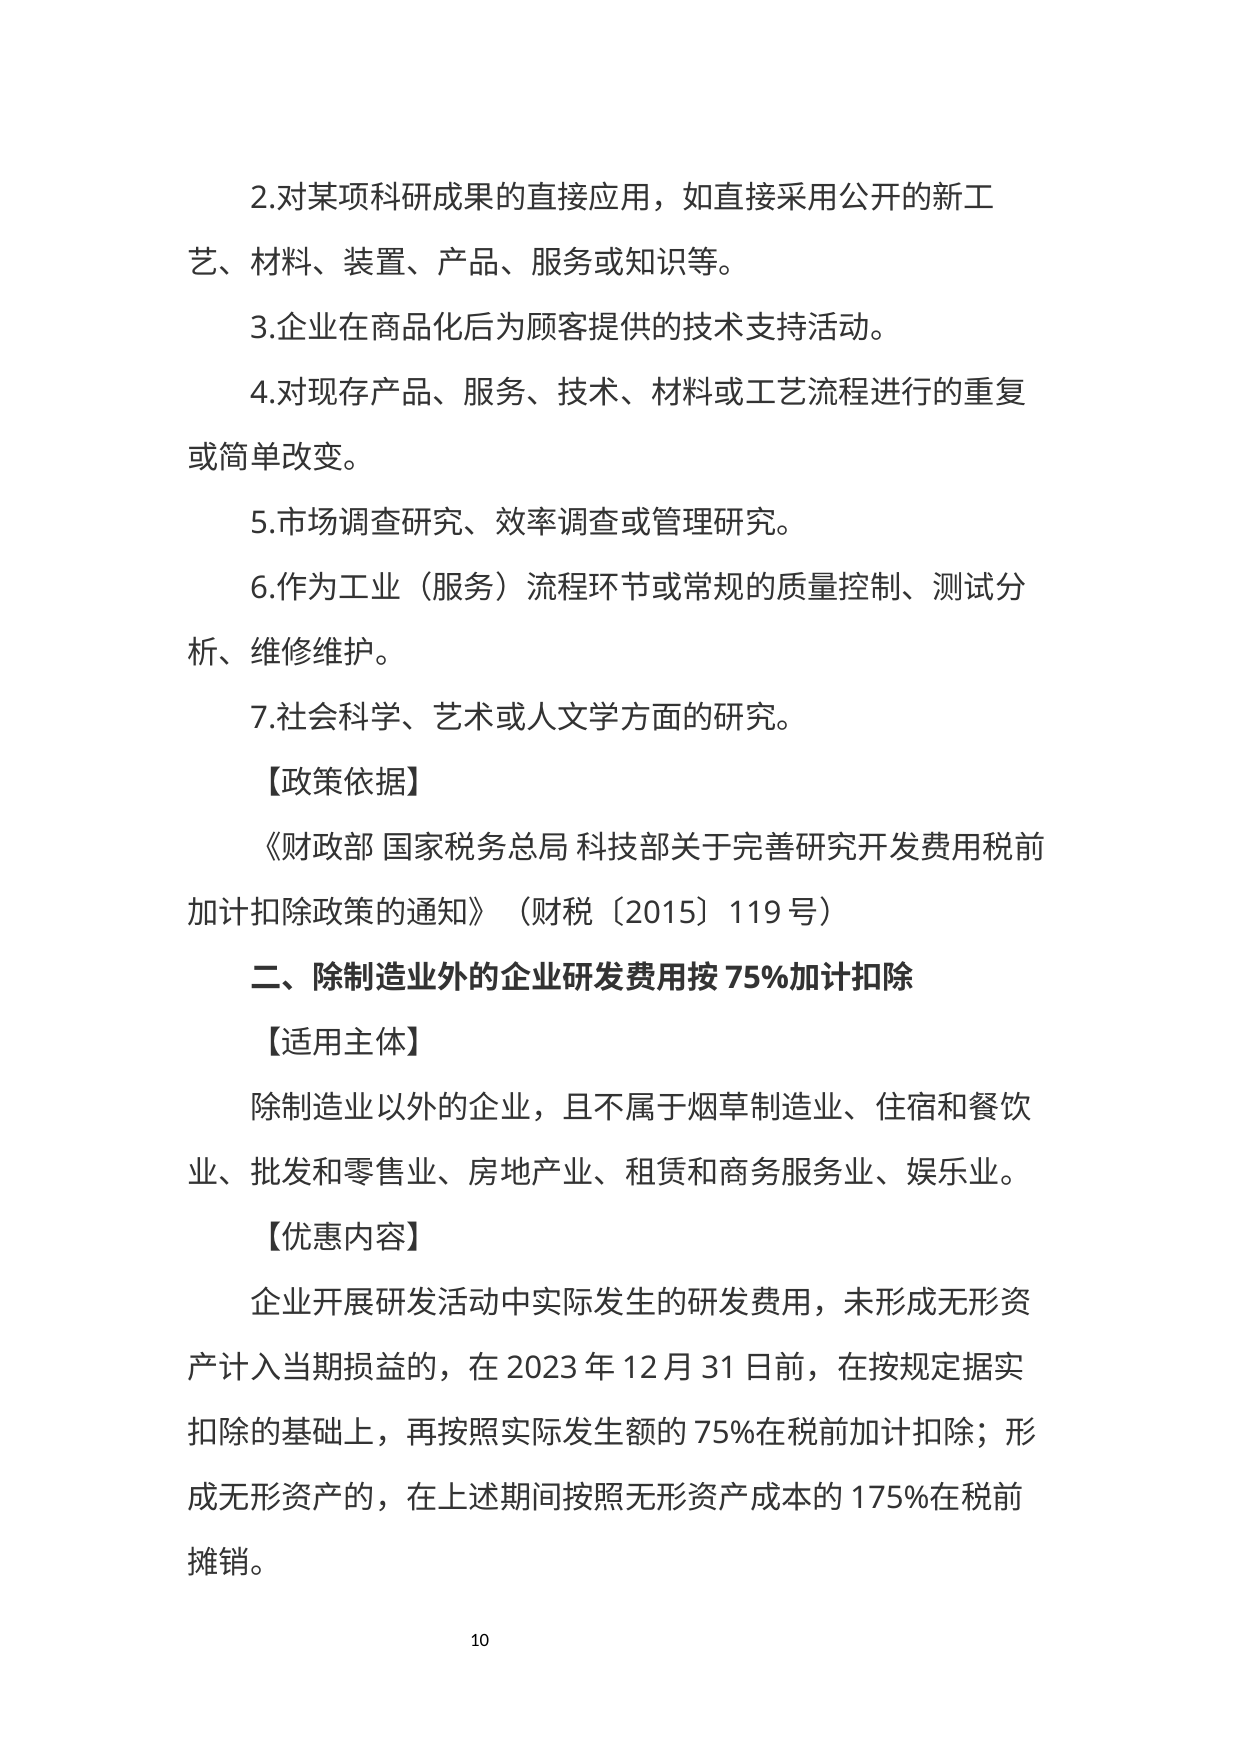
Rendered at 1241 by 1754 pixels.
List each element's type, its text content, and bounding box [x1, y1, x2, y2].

text 2.对某项科研成果的直接应用，如直接采用公开的新工艺、材料、装置、产品、服务或知识等。 [187, 162, 1053, 292]
text 3.企业在商品化后为顾客提供的技术支持活动。 [187, 292, 1053, 357]
text 4.对现存产品、服务、技术、材料或工艺流程进行的重复或简单改变。 [187, 357, 1053, 487]
text 【适用主体】 [187, 1007, 1053, 1072]
text 【政策依据】 [187, 747, 1053, 812]
text 《财政部 国家税务总局 科技部关于完善研究开发费用税前加计扣除政策的通知》（财税〔2015〕119号） [187, 812, 1053, 942]
text 企业开展研发活动中实际发生的研发费用，未形成无形资产计入当期损益的，在2023年12月31日前，在按规定据实扣除的基础上，再按照实际发生额的75%在税前加计扣除；形成无形资产的，在上述期间按照无形资产成本的175%在税前摊销。 [187, 1267, 1053, 1592]
text 除制造业以外的企业，且不属于烟草制造业、住宿和餐饮业、批发和零售业、房地产业、租赁和商务服务业、娱乐业。 [187, 1072, 1053, 1202]
text 【优惠内容】 [187, 1202, 1053, 1267]
text 5.市场调查研究、效率调查或管理研究。 [187, 487, 1053, 552]
text 6.作为工业（服务）流程环节或常规的质量控制、测试分析、维修维护。 [187, 552, 1053, 682]
text 7.社会科学、艺术或人文学方面的研究。 [187, 682, 1053, 747]
text 二、除制造业外的企业研发费用按75%加计扣除 [187, 942, 1053, 1007]
